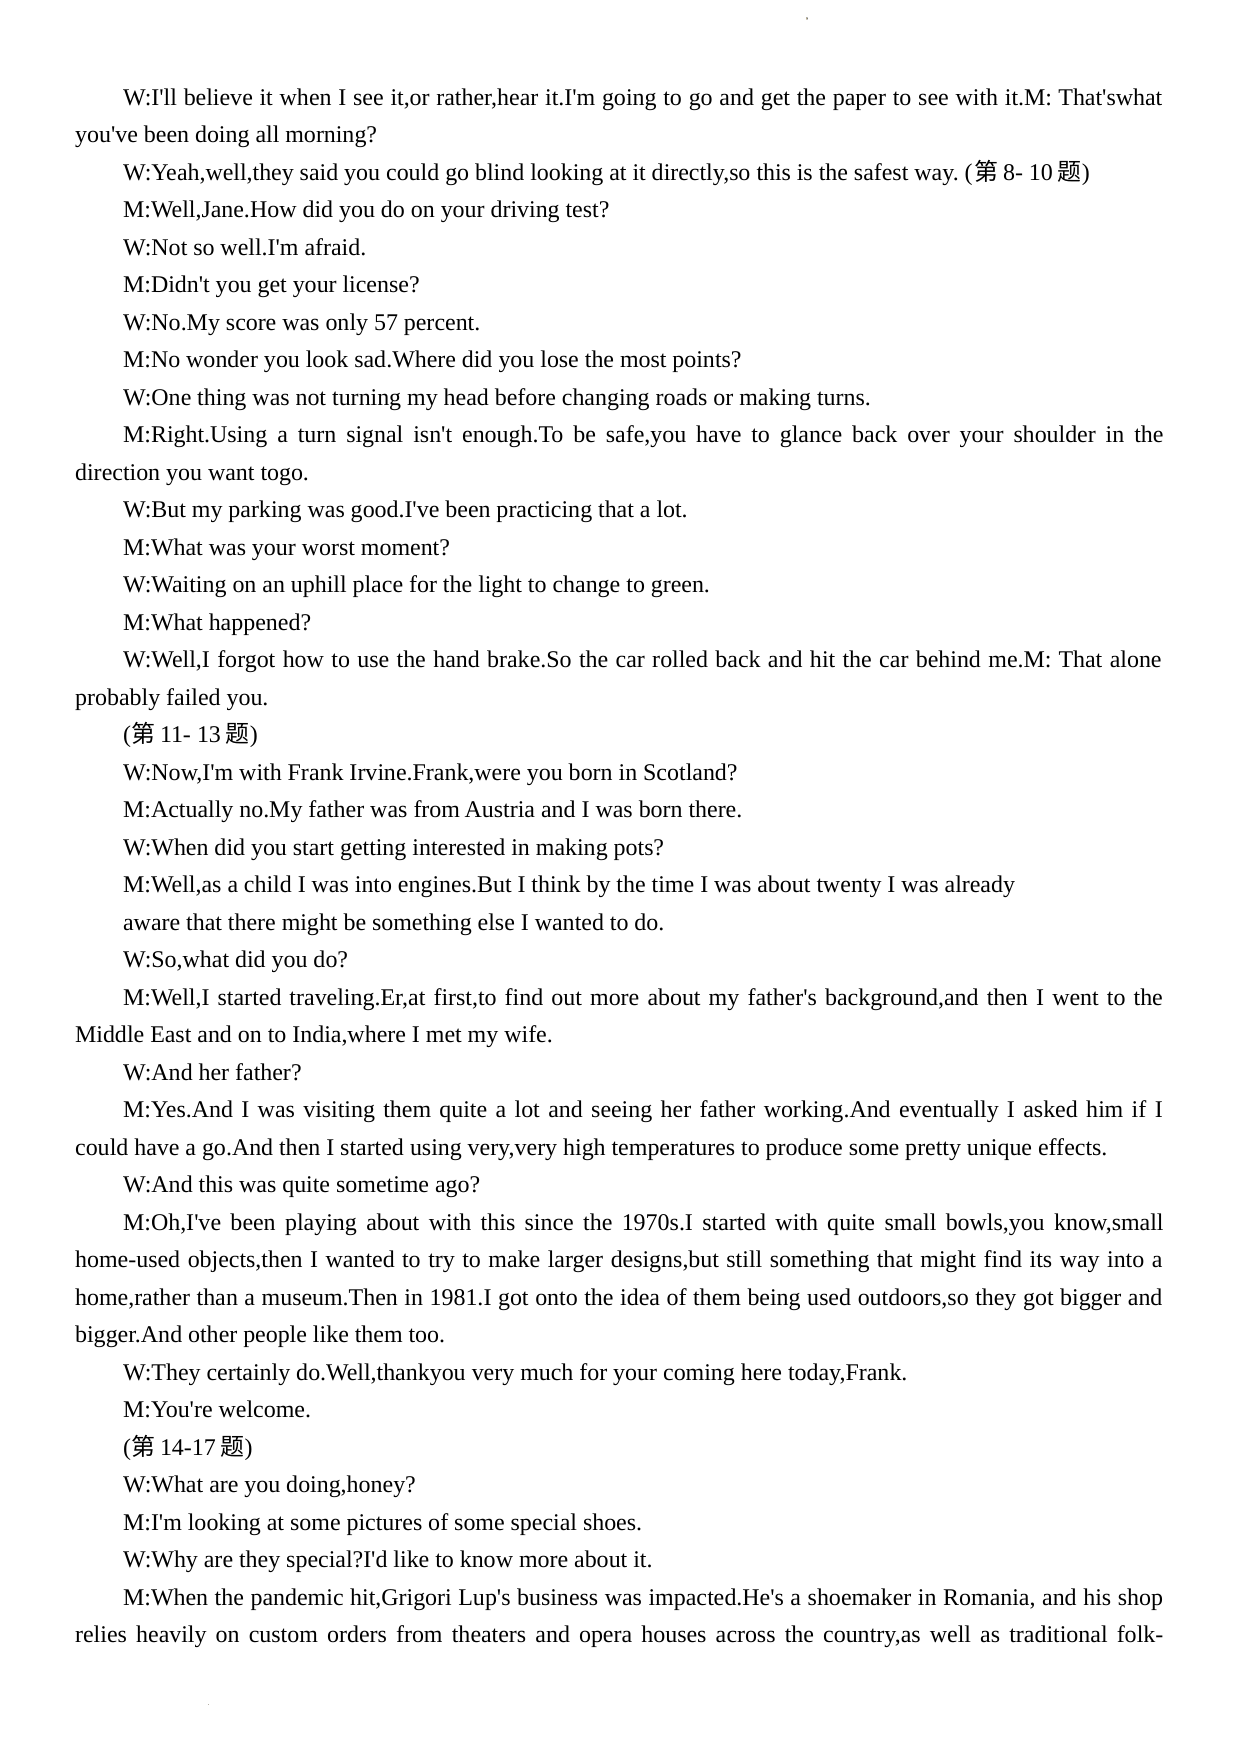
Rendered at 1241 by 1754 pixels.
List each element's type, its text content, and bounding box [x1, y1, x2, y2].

text M:Right.Using a turn signal isn't enough.To be safe,you have to glance back over your shoulder in the direction you want togo. [75, 412, 1165, 487]
text M:Well,Jane.How did you do on your driving test? [75, 187, 1165, 225]
text M:What was your worst moment? [75, 525, 1165, 562]
text W:Waiting on an uphill place for the light to change to green. [75, 562, 1165, 600]
text M:Yes.And I was visiting them quite a lot and seeing her father working.And eventually I asked him if I could have a go.And then I started using very,very high temperatures to produce some pretty unique effects. [75, 1087, 1165, 1162]
text M:You're welcome. [75, 1387, 1165, 1425]
text W:What are you doing,honey? [75, 1462, 1165, 1500]
text W:They certainly do.Well,thankyou very much for your coming here today,Frank. [75, 1350, 1165, 1387]
text W:And this was quite sometime ago? [75, 1162, 1165, 1200]
text M:Didn't you get your license? [75, 262, 1165, 300]
text W:I'll believe it when I see it,or rather,hear it.I'm going to go and get the paper to see with it.M: That'swhat you've been doing all morning? [75, 75, 1165, 150]
text W:So,what did you do? [75, 937, 1165, 975]
text M:What happened? [75, 600, 1165, 637]
text W:One thing was not turning my head before changing roads or making turns. [75, 375, 1165, 412]
text M:I'm looking at some pictures of some special shoes. [75, 1500, 1165, 1537]
text (第14-17题) [75, 1425, 1165, 1462]
text W:When did you start getting interested in making pots? [75, 825, 1165, 862]
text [75, 1575, 1165, 1650]
text W:Not so well.I'm afraid. [75, 225, 1165, 262]
text W:No.My score was only 57 percent. [75, 300, 1165, 337]
text W:Well,I forgot how to use the hand brake.So the car rolled back and hit the car behind me.M: That alone probably failed you. [75, 637, 1165, 712]
text W:But my parking was good.I've been practicing that a lot. [75, 487, 1165, 525]
text (第11- 13题) [75, 712, 1165, 750]
text M:No wonder you look sad.Where did you lose the most points? [75, 337, 1165, 375]
text W:Yeah,well,they said you could go blind looking at it directly,so this is the safest way. (第8- 10题) [75, 150, 1165, 187]
text W:Now,I'm with Frank Irvine.Frank,were you born in Scotland? [75, 750, 1165, 787]
text M:Well,I started traveling.Er,at first,to find out more about my father's background,and then I went to the Middle East and on to India,where I met my wife. [75, 975, 1165, 1050]
text W:Why are they special?I'd like to know more about it. [75, 1537, 1165, 1575]
text M:Oh,I've been playing about with this since the 1970s.I started with quite small bowls,you know,small home-used objects,then I wanted to try to make larger designs,but still something that might find its way into a home,rather than a museum.Then in 1981.I got onto the idea of them being used outdoors,so they got bigger and bigger.And other people like them too. [75, 1200, 1165, 1350]
text aware that there might be something else I wanted to do. [75, 900, 1165, 937]
text M:Actually no.My father was from Austria and I was born there. [75, 787, 1165, 825]
text W:And her father? [75, 1050, 1165, 1087]
text M:Well,as a child I was into engines.But I think by the time I was about twenty I was already [75, 862, 1165, 900]
